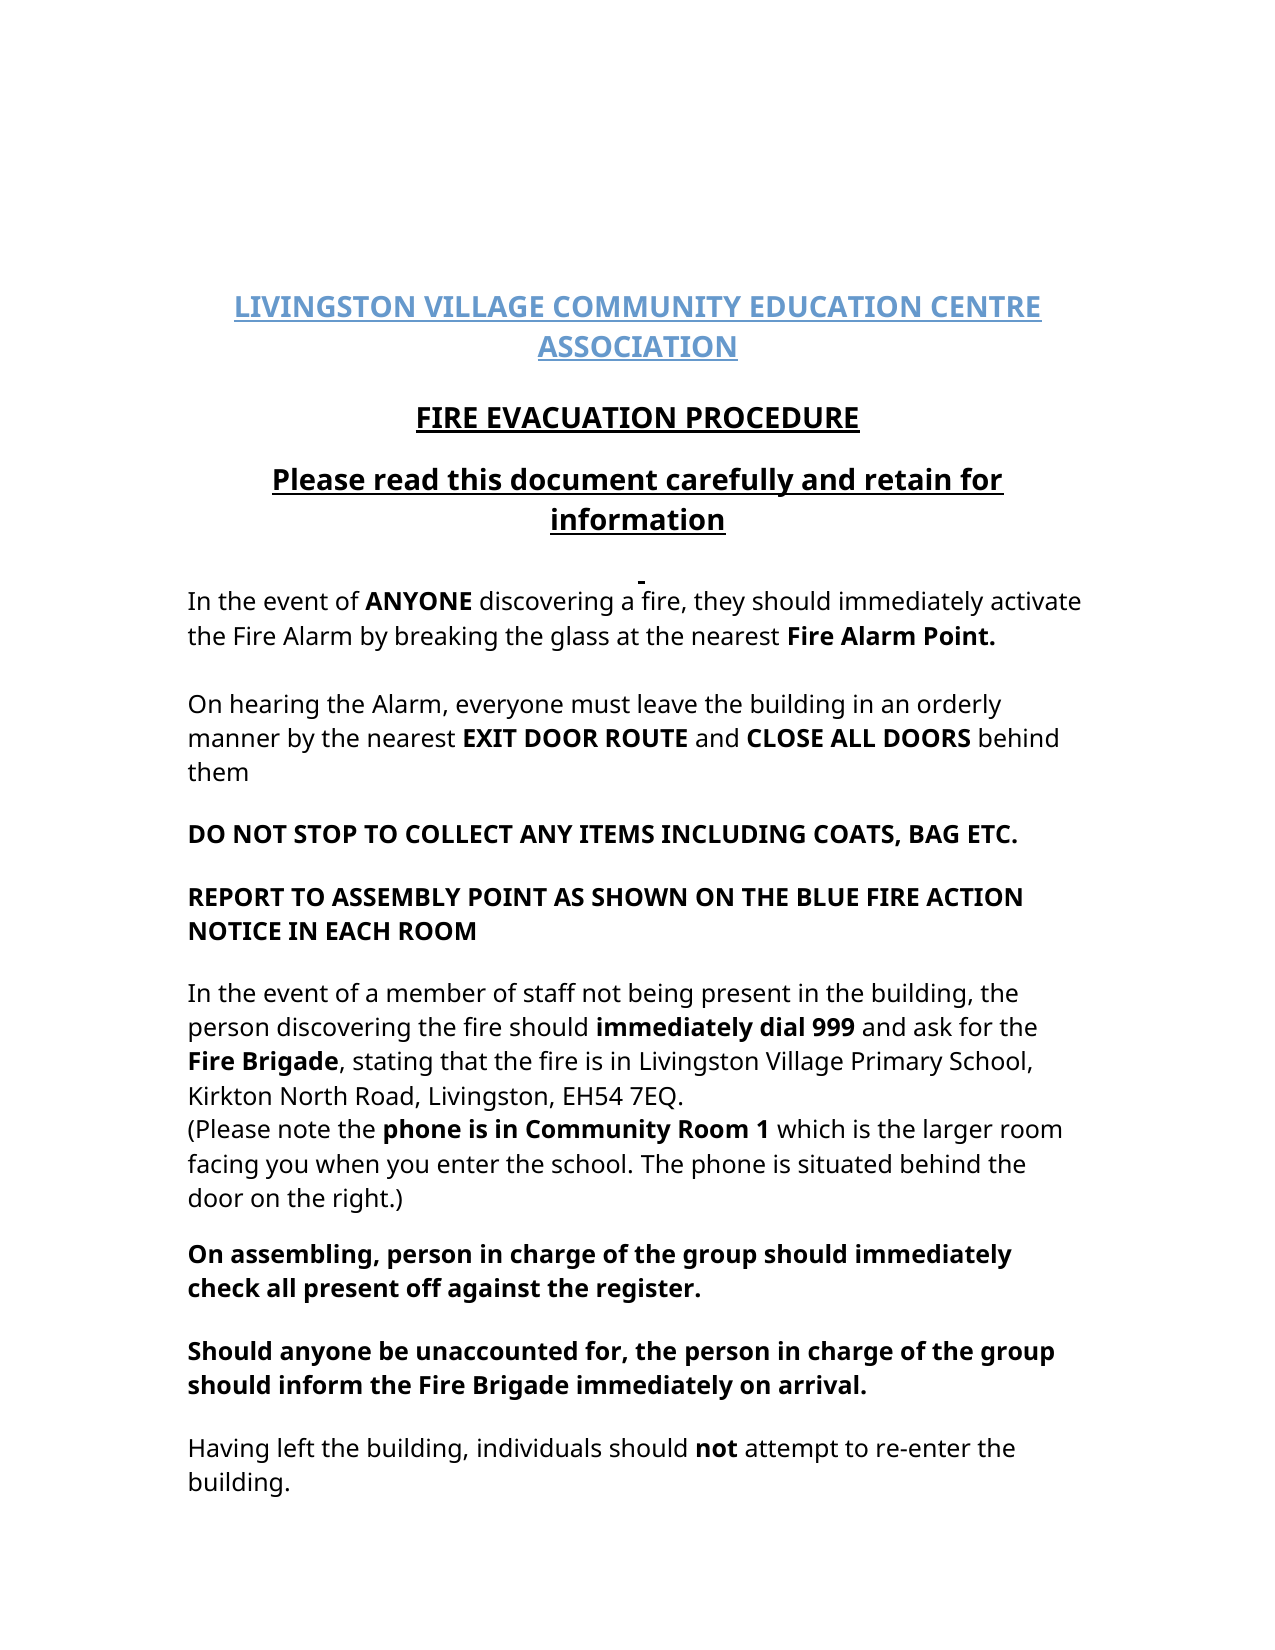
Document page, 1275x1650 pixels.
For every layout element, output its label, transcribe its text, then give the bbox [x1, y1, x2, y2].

text In the event of ANYONE discovering a fire, they should immediately activate the Fire Alarm by breaking the glass at the nearest Fire Alarm Point. [187, 584, 1087, 652]
text Please read this document carefully and retain for information [187, 459, 1087, 539]
text DO NOT STOP TO COLLECT ANY ITEMS INCLUDING COATS, BAG ETC. [187, 817, 1087, 851]
text Fire Brigade, stating that the fire is in Livingston Village Primary School, Kirkton North Road, Livingston, EH54 7EQ. [187, 1044, 1087, 1112]
text On hearing the Alarm, everyone must leave the building in an orderly manner by the nearest EXIT DOOR ROUTE and CLOSE ALL DOORS behind them [187, 686, 1087, 788]
text Should anyone be unaccounted for, the person in charge of the group should inform the Fire Brigade immediately on arrival. [187, 1334, 1087, 1402]
text In the event of a member of staff not being present in the building, the person discovering the fire should immediately dial 999 and ask for the [187, 976, 1087, 1044]
text LIVINGSTON VILLAGE COMMUNITY EDUCATION CENTRE ASSOCIATION [187, 286, 1087, 366]
text FIRE EVACUATION PROCEDURE [187, 397, 1087, 437]
text On assembling, person in charge of the group should immediately check all present off against the register. [187, 1237, 1087, 1305]
text REPORT TO ASSEMBLY POINT AS SHOWN ON THE BLUE FIRE ACTION NOTICE IN EACH ROOM [187, 879, 1087, 947]
text (Please note the phone is in Community Room 1 which is the larger room facing you when you enter the school. The phone is situated behind the door on the right.) [187, 1112, 1087, 1214]
text Having left the building, individuals should not attempt to re-enter the building. [187, 1430, 1087, 1498]
